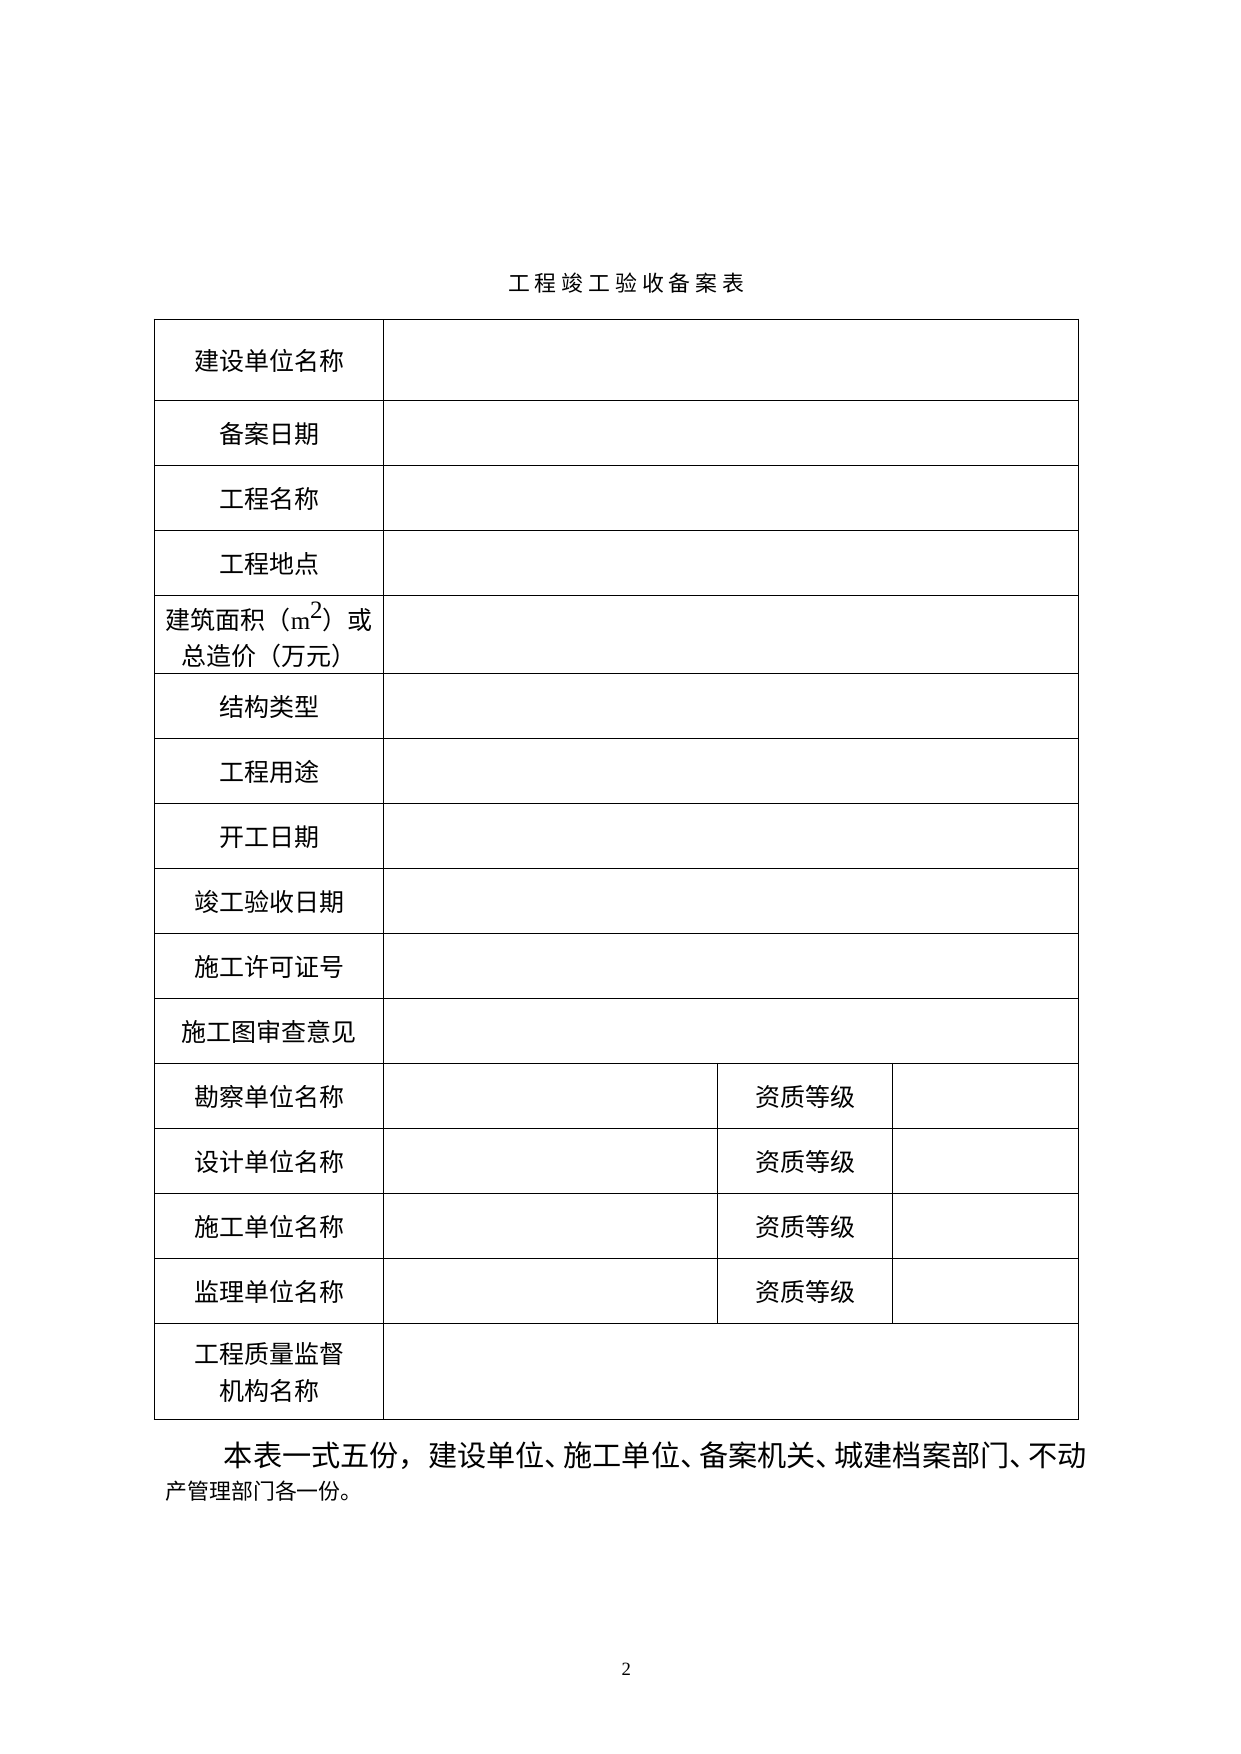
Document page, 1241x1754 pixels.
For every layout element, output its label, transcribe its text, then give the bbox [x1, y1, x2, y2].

text 本表一式五份，建设单位、施工单位、备案机关、城建档案部门、不动产管理部门各一份。 [165, 1432, 1087, 1517]
table_cell 施工图审查意见 [155, 999, 383, 1063]
table_cell [384, 739, 1078, 803]
table_cell 备案日期 [155, 401, 383, 465]
table_cell [384, 1129, 717, 1193]
table_cell 施工许可证号 [155, 934, 383, 998]
text 工 程 竣 工 验 收 备 案 表 [165, 231, 1087, 306]
table_cell 监理单位名称 [155, 1259, 383, 1323]
table_cell [384, 999, 1078, 1063]
table_cell [384, 869, 1078, 933]
table_header [384, 320, 1078, 400]
table_cell [384, 1259, 717, 1323]
table_cell 资质等级 [718, 1259, 892, 1323]
table_cell 建筑面积（m2）或总造价（万元） [155, 596, 383, 673]
table_cell 工程名称 [155, 466, 383, 530]
table_cell [384, 674, 1078, 738]
table_cell 工程质量监督 机构名称 [155, 1324, 383, 1419]
table_cell [384, 934, 1078, 998]
table_cell [384, 466, 1078, 530]
table_cell [384, 401, 1078, 465]
table_cell [384, 1064, 717, 1128]
table_cell [384, 531, 1078, 595]
table_cell [384, 1324, 1078, 1419]
table_cell 结构类型 [155, 674, 383, 738]
table_cell [384, 1194, 717, 1258]
table_cell 工程地点 [155, 531, 383, 595]
table_header 建设单位名称 [155, 320, 383, 400]
table_cell [893, 1129, 1078, 1193]
table_cell [893, 1064, 1078, 1128]
table_cell [384, 596, 1078, 673]
table_cell 开工日期 [155, 804, 383, 868]
table_cell 工程用途 [155, 739, 383, 803]
table_cell 资质等级 [718, 1064, 892, 1128]
table_cell 竣工验收日期 [155, 869, 383, 933]
table_cell [893, 1259, 1078, 1323]
table_cell 设计单位名称 [155, 1129, 383, 1193]
table_cell 勘察单位名称 [155, 1064, 383, 1128]
table_cell 施工单位名称 [155, 1194, 383, 1258]
table_cell [893, 1194, 1078, 1258]
table_cell 资质等级 [718, 1129, 892, 1193]
table_cell 资质等级 [718, 1194, 892, 1258]
table_cell [384, 804, 1078, 868]
